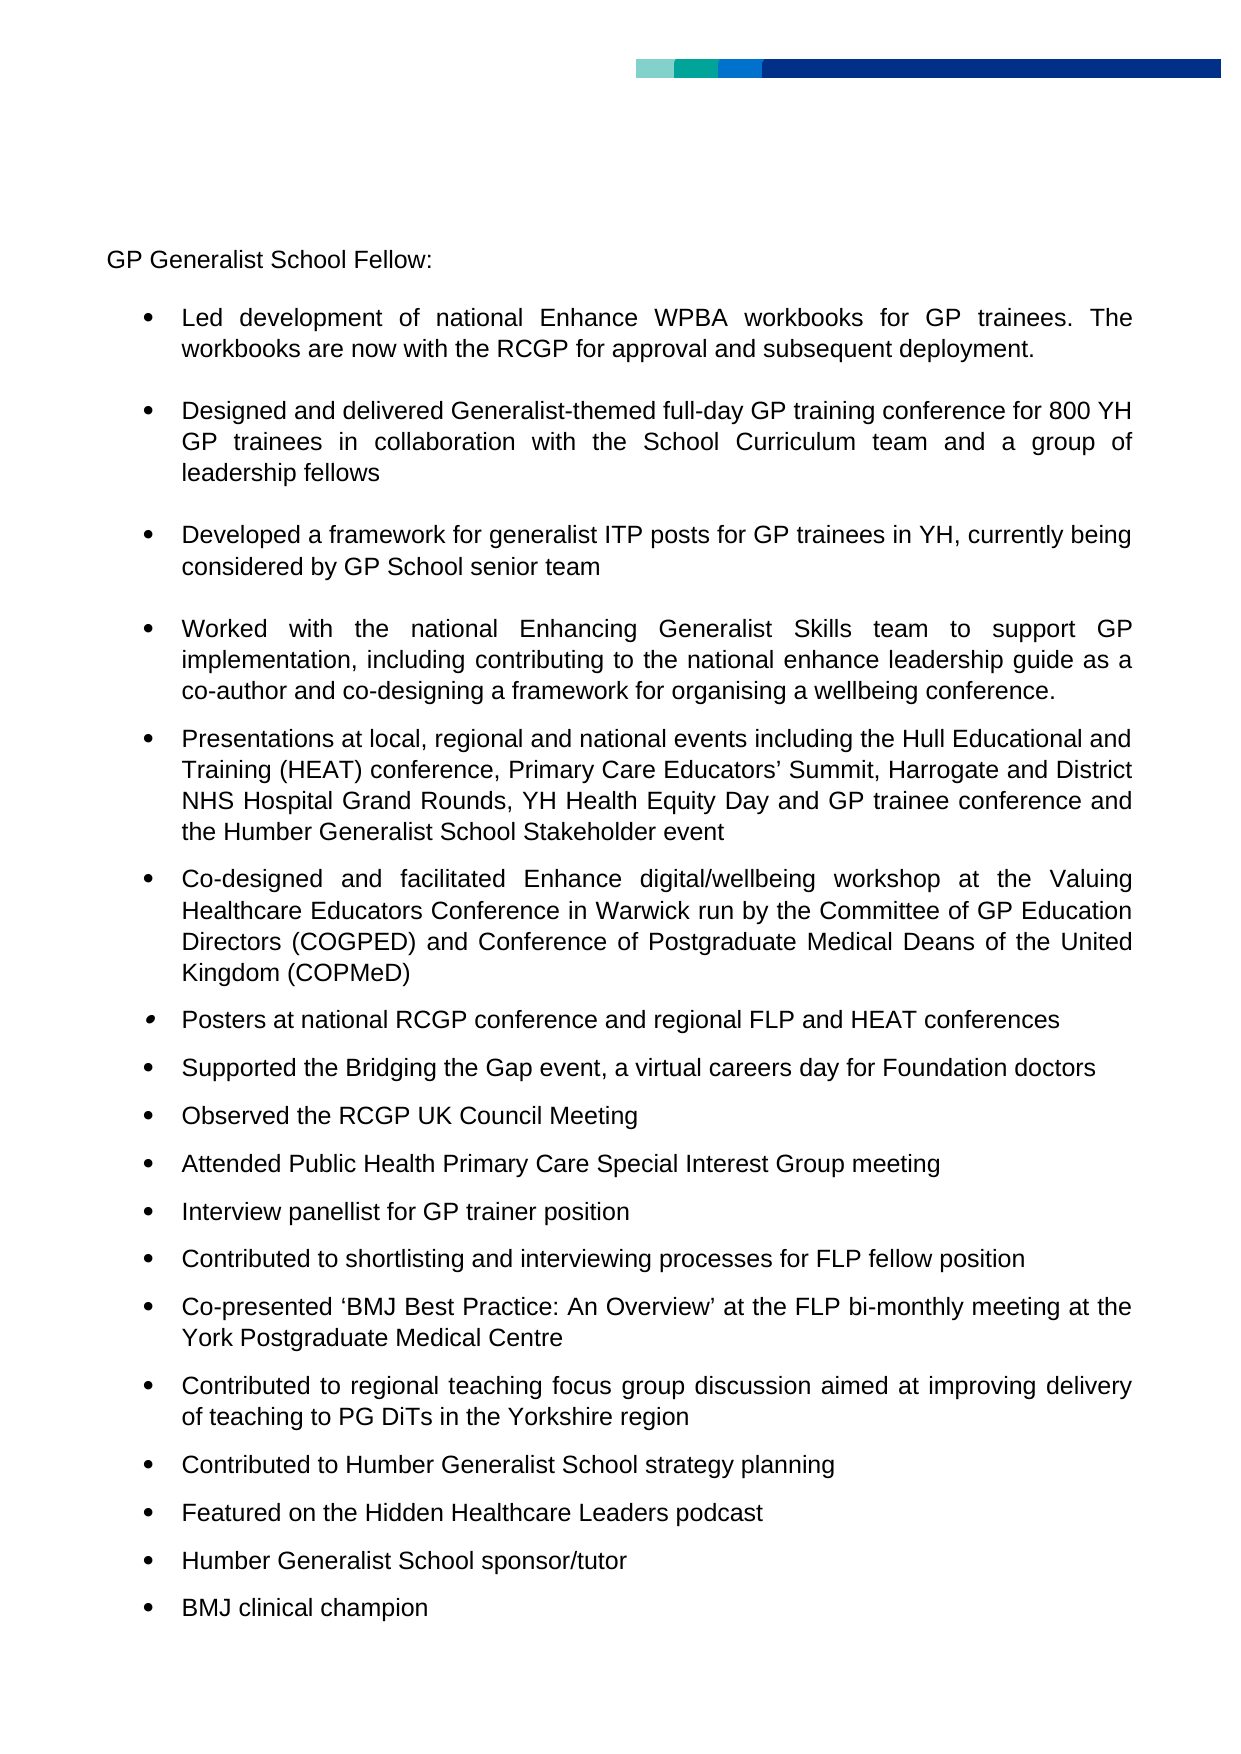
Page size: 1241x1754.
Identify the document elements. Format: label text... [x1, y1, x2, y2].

list Led development of national Enhance WPBA workbooks for GP trainees. The workbooks are now with the RCGP for approval and subsequent deployment. [144, 303, 1134, 363]
list Designed and delivered Generalist-themed full-day GP training conference for 800 YH GP trainees in collaboration with the School Curriculum team and a group of leadership fellows [144, 396, 1134, 487]
list Worked with the national Enhancing Generalist Skills team to support GP implementation, including contributing to the national enhance leadership guide as a co-author and co-designing a framework for organising a wellbeing conference. [144, 614, 1134, 704]
list Contributed to Humber Generalist School strategy planning [144, 1450, 1134, 1479]
list BMJ clinical champion [144, 1593, 1134, 1622]
list Co-designed and facilitated Enhance digital/wellbeing workshop at the Valuing Healthcare Educators Conference in Warwick run by the Committee of GP Education Directors (COGPED) and Conference of Postgraduate Medical Deans of the United Kingdom (COPMeD) [144, 864, 1134, 986]
list Humber Generalist School sponsor/tutor [144, 1546, 1134, 1574]
list Contributed to shortlisting and interviewing processes for FLP fellow position [144, 1244, 1134, 1273]
list Co-presented ‘BMJ Best Practice: An Overview’ at the FLP bi-monthly meeting at the York Postgraduate Medical Centre [144, 1292, 1134, 1352]
list Developed a framework for generalist ITP posts for GP trainees in YH, currently being considered by GP School senior team [144, 520, 1134, 580]
list Interview panellist for GP trainer position [144, 1197, 1134, 1226]
list Posters at national RCGP conference and regional FLP and HEAT conferences [144, 1005, 1134, 1034]
list Observed the RCGP UK Council Meeting [144, 1101, 1134, 1130]
text GP Generalist School Fellow: [106, 236, 1134, 274]
list Supported the Bridging the Gap event, a virtual careers day for Foundation doctors [144, 1053, 1134, 1082]
list Featured on the Hidden Healthcare Leaders podcast [144, 1498, 1134, 1527]
list Presentations at local, regional and national events including the Hull Educational and Training (HEAT) conference, Primary Care Educators’ Summit, Harrogate and District NHS Hospital Grand Rounds, YH Health Equity Day and GP trainee conference and the Humber Generalist School Stakeholder event [144, 723, 1134, 846]
list Attended Public Health Primary Care Special Interest Group meeting [144, 1149, 1134, 1178]
list Contributed to regional teaching focus group discussion aimed at improving delivery of teaching to PG DiTs in the Yorkshire region [144, 1371, 1134, 1431]
